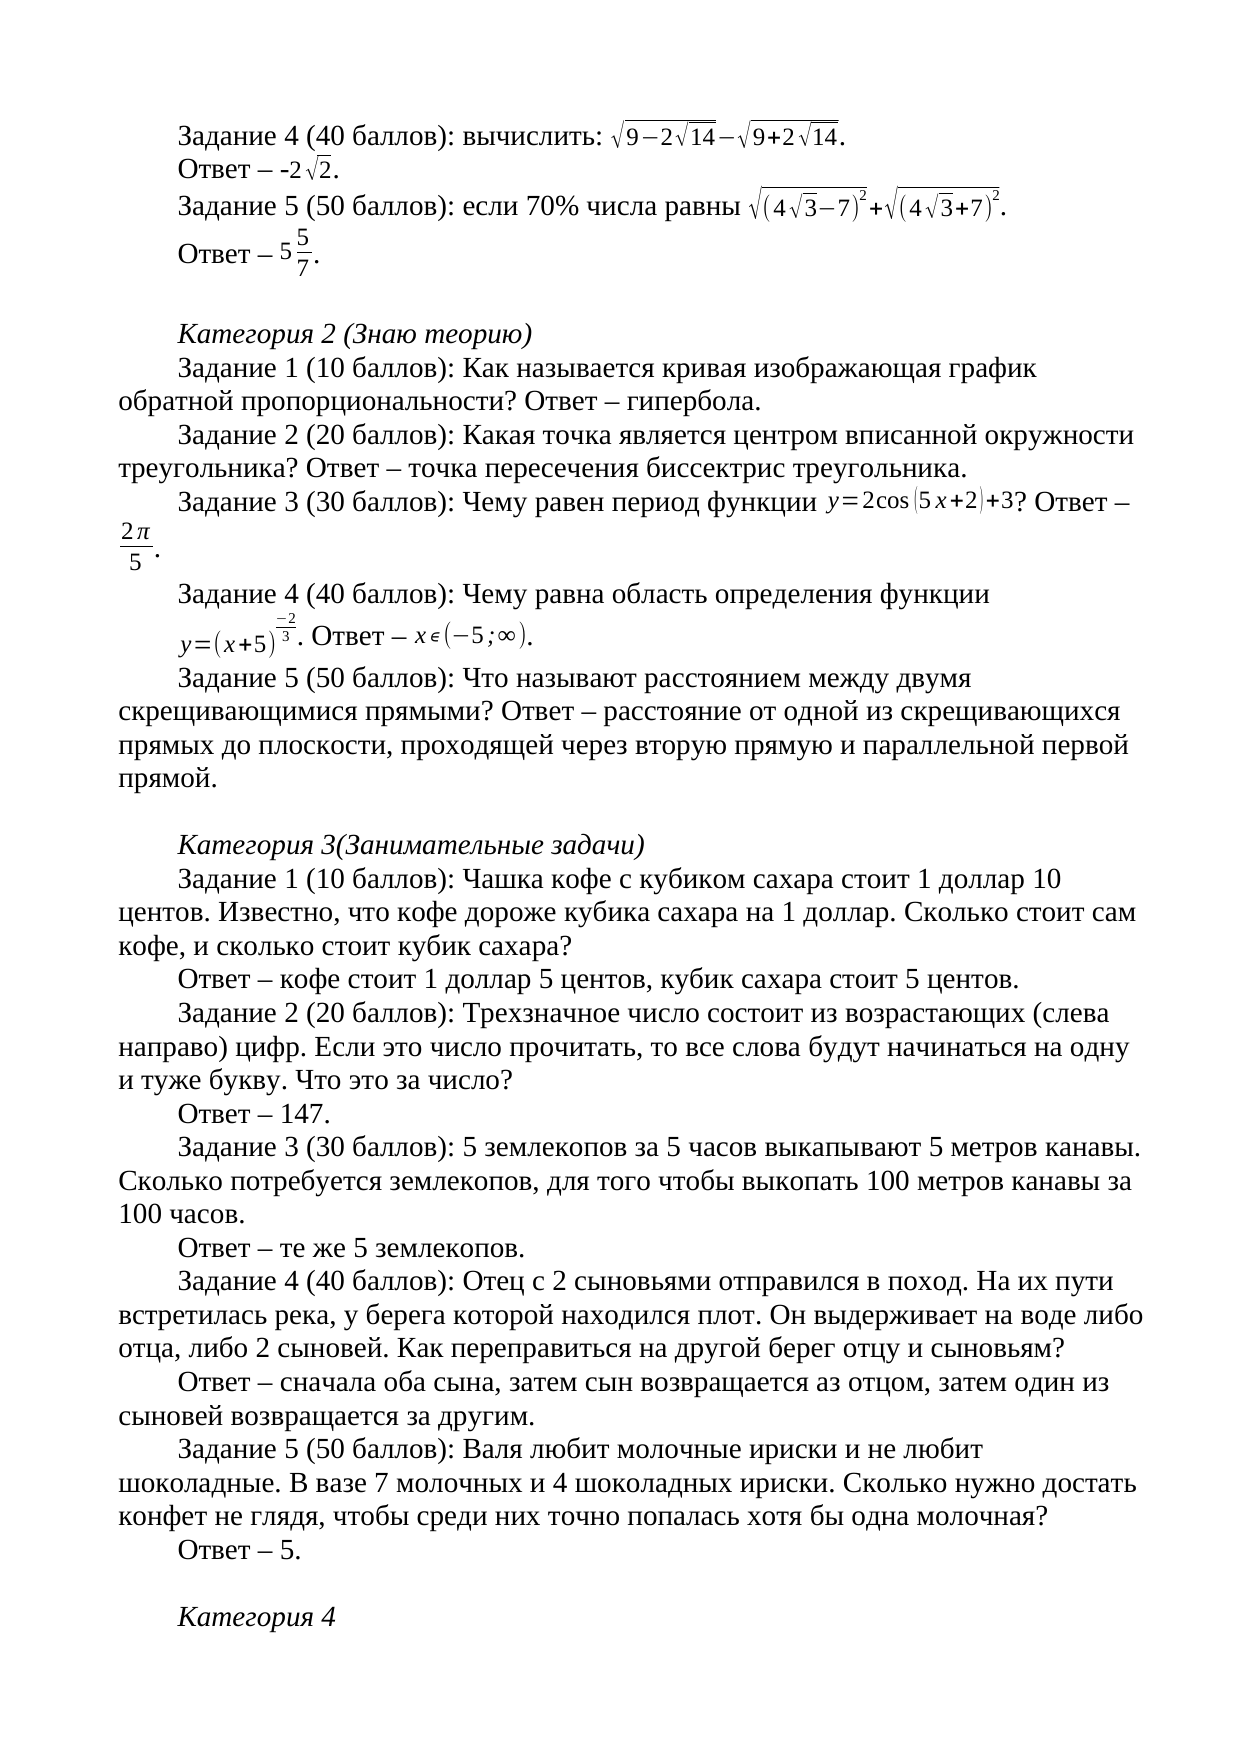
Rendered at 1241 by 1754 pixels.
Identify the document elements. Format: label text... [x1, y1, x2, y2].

text Категория 4 [118, 1599, 1152, 1632]
text . Ответ – . [118, 610, 1152, 660]
text Задание 2 (20 баллов): Трехзначное число состоит из возрастающих (слева направо) цифр. Если это число прочитать, то все слова будут начинаться на одну и туже букву. Что это за число? [118, 995, 1152, 1096]
text Ответ – 147. [118, 1096, 1152, 1129]
text Задание 3 (30 баллов): Чему равен период функции ? Ответ – . [118, 484, 1152, 576]
text Категория 2 (Знаю теорию) [118, 316, 1152, 350]
text Задание 1 (10 баллов): Чашка кофе с кубиком сахара стоит 1 доллар 10 центов. Известно, что кофе дороже кубика сахара на 1 доллар. Сколько стоит сам кофе, и сколько стоит кубик сахара? [118, 861, 1152, 962]
text Задание 1 (10 баллов): Как называется кривая изображающая график обратной пропорциональности? Ответ – гипербола. [118, 350, 1152, 417]
text Ответ – сначала оба сына, затем сын возвращается аз отцом, затем один из сыновей возвращается за другим. [118, 1364, 1152, 1431]
text Задание 5 (50 баллов): Что называют расстоянием между двумя скрещивающимися прямыми? Ответ – расстояние от одной из скрещивающихся прямых до плоскости, проходящей через вторую прямую и параллельной первой прямой. [118, 660, 1152, 794]
text Ответ – -. [118, 152, 1152, 185]
text Задание 2 (20 баллов): Какая точка является центром вписанной окружности треугольника? Ответ – точка пересечения биссектрис треугольника. [118, 417, 1152, 484]
text Ответ – кофе стоит 1 доллар 5 центов, кубик сахара стоит 5 центов. [118, 962, 1152, 995]
text Задание 4 (40 баллов): вычислить: . [118, 118, 1152, 152]
text Категория 3(Занимательные задачи) [118, 827, 1152, 861]
text Задание 4 (40 баллов): Отец с 2 сыновьями отправился в поход. На их пути встретилась река, у берега которой находился плот. Он выдерживает на воде либо отца, либо 2 сыновей. Как переправиться на другой берег отцу и сыновьям? [118, 1263, 1152, 1364]
text Задание 5 (50 баллов): Валя любит молочные ириски и не любит шоколадные. В вазе 7 молочных и 4 шоколадных ириски. Сколько нужно достать конфет не глядя, чтобы среди них точно попалась хотя бы одна молочная? [118, 1431, 1152, 1532]
text Задание 4 (40 баллов): Чему равна область определения функции [118, 576, 1152, 610]
text Ответ – . [118, 224, 1152, 283]
text Задание 3 (30 баллов): 5 землекопов за 5 часов выкапывают 5 метров канавы. Сколько потребуется землекопов, для того чтобы выкопать 100 метров канавы за 100 часов. [118, 1129, 1152, 1230]
text Ответ – те же 5 землекопов. [118, 1230, 1152, 1263]
text Задание 5 (50 баллов): если 70% числа равны . [118, 185, 1152, 224]
text Ответ – 5. [118, 1532, 1152, 1565]
